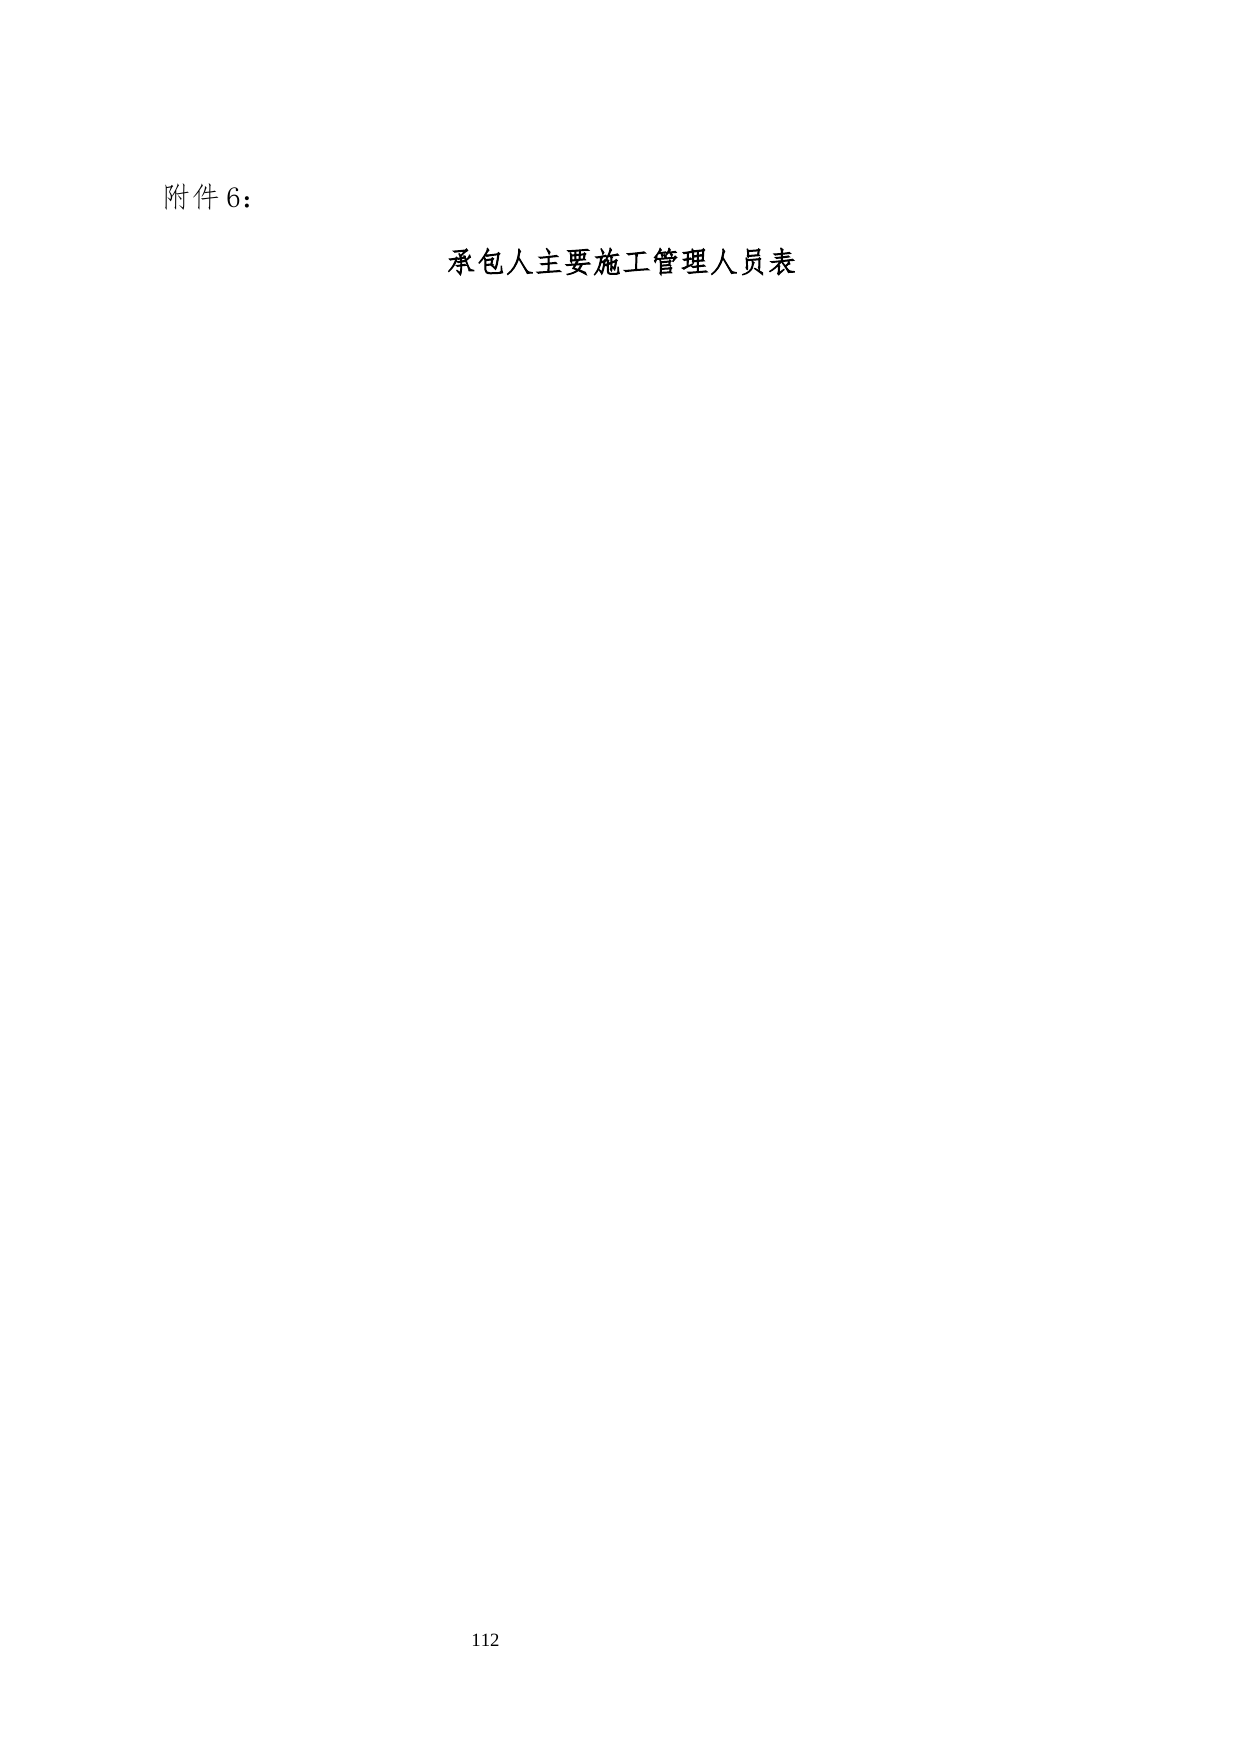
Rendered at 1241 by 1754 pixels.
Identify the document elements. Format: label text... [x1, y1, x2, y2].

text 承包人主要施工管理人员表 [162, 227, 1081, 292]
text 附件6： [162, 162, 1081, 227]
